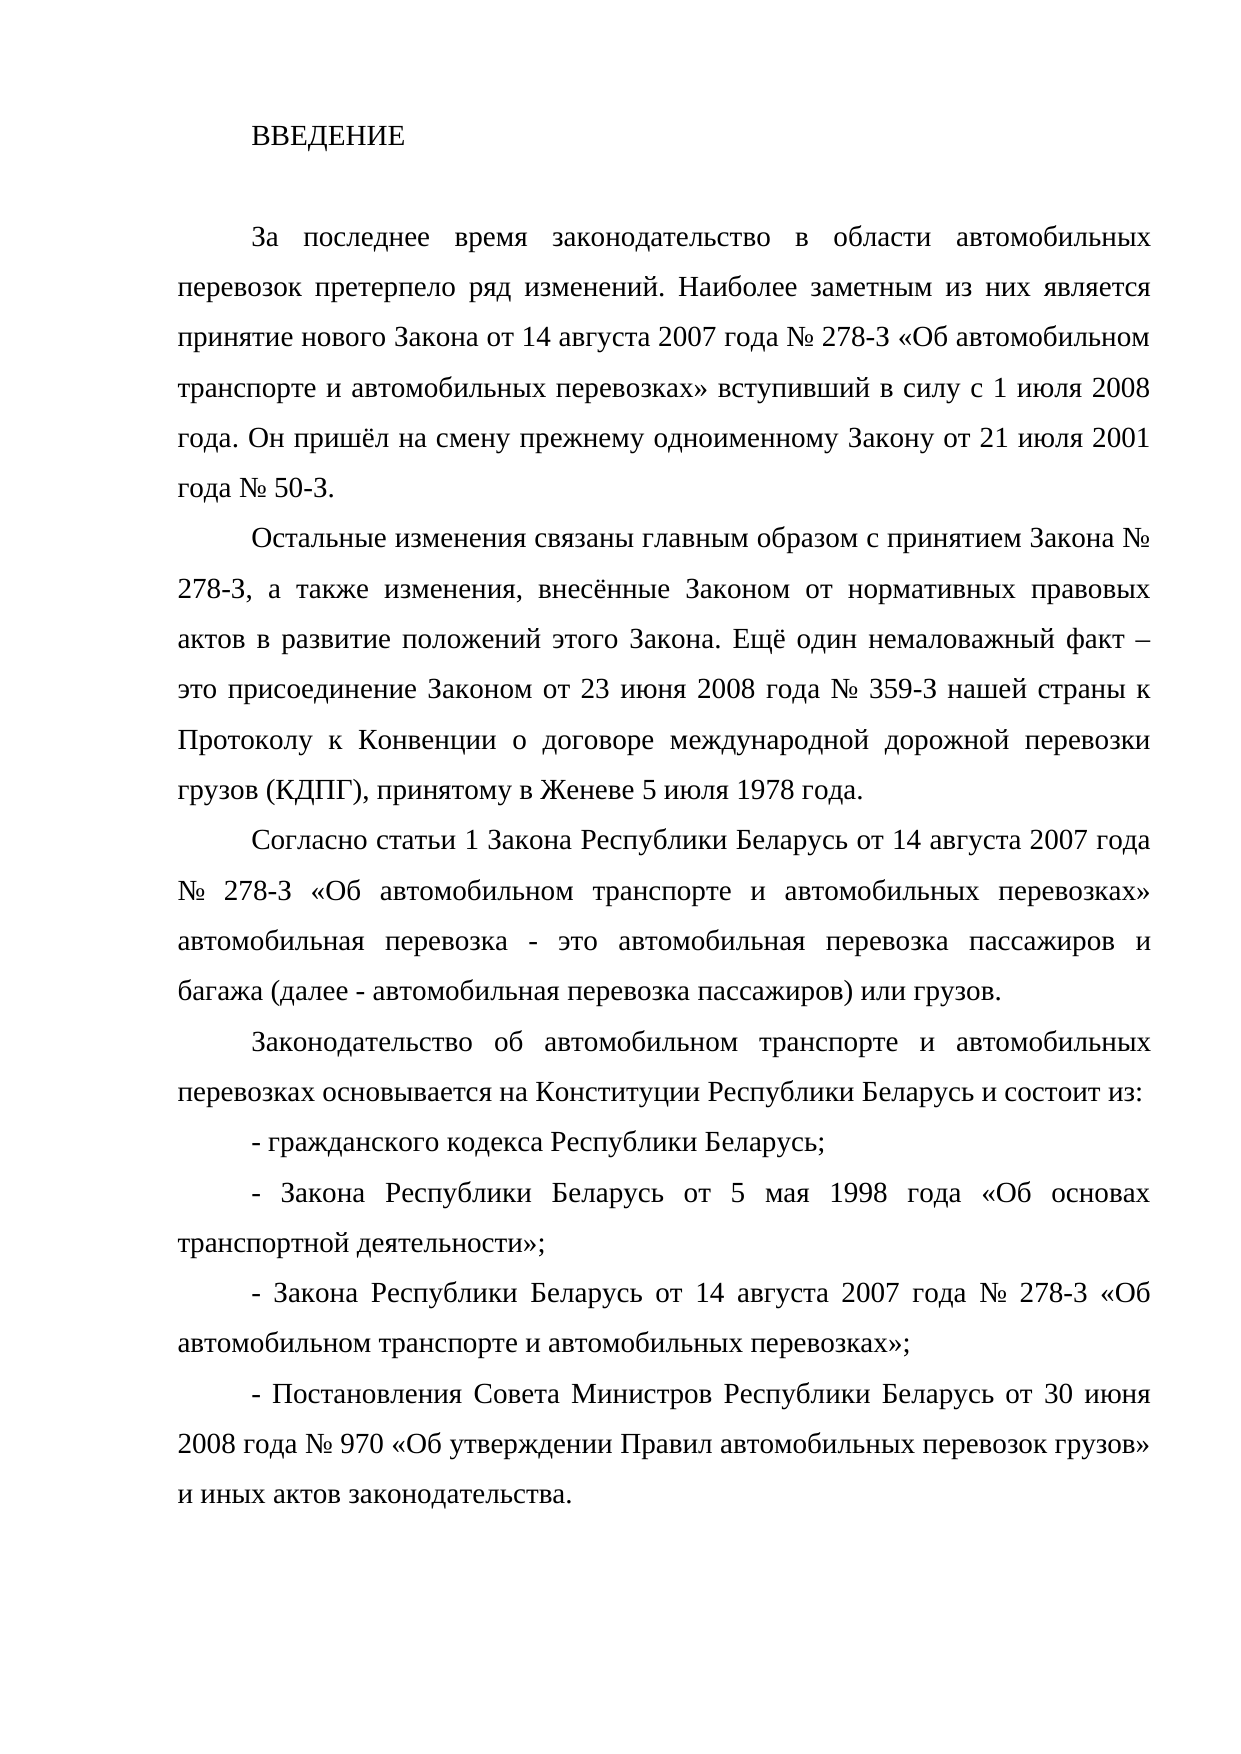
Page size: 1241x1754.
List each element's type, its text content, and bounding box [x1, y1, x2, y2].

text - Постановления Совета Министров Республики Беларусь от 30 июня 2008 года № 970 «Об утверждении Правил автомобильных перевозок грузов» и иных актов законодательства. [177, 1376, 1152, 1510]
text За последнее время законодательство в области автомобильных перевозок претерпело ряд изменений. Наиболее заметным из них является принятие нового Закона от 14 августа 2007 года № 278-З «Об автомобильном транспорте и автомобильных перевозках» вступивший в силу с 1 июля 2008 года. Он пришёл на смену прежнему одноименному Закону от 21 июля 2001 года № 50-З. [177, 219, 1152, 504]
text - Закона Республики Беларусь от 5 мая 1998 года «Об основах транспортной деятельности»; [177, 1175, 1152, 1258]
text Законодательство об автомобильном транспорте и автомобильных перевозках основывается на Конституции Республики Беларусь и состоит из: [177, 1024, 1152, 1108]
text ВВЕДЕНИЕ [177, 118, 1152, 152]
text - Закона Республики Беларусь от 14 августа 2007 года № 278-3 «Об автомобильном транспорте и автомобильных перевозках»; [177, 1275, 1152, 1359]
text Согласно статьи 1 Закона Республики Беларусь от 14 августа 2007 года № 278-З «Об автомобильном транспорте и автомобильных перевозках» автомобильная перевозка - это автомобильная перевозка пассажиров и багажа (далее - автомобильная перевозка пассажиров) или грузов. [177, 822, 1152, 1007]
text Остальные изменения связаны главным образом с принятием Закона № 278-З, а также изменения, внесённые Законом от нормативных правовых актов в развитие положений этого Закона. Ещё один немаловажный факт – это присоединение Законом от 23 июня 2008 года № 359-З нашей страны к Протоколу к Конвенции о договоре международной дорожной перевозки грузов (КДПГ), принятому в Женеве 5 июля 1978 года. [177, 521, 1152, 806]
text - гражданского кодекса Республики Беларусь; [177, 1124, 1152, 1158]
